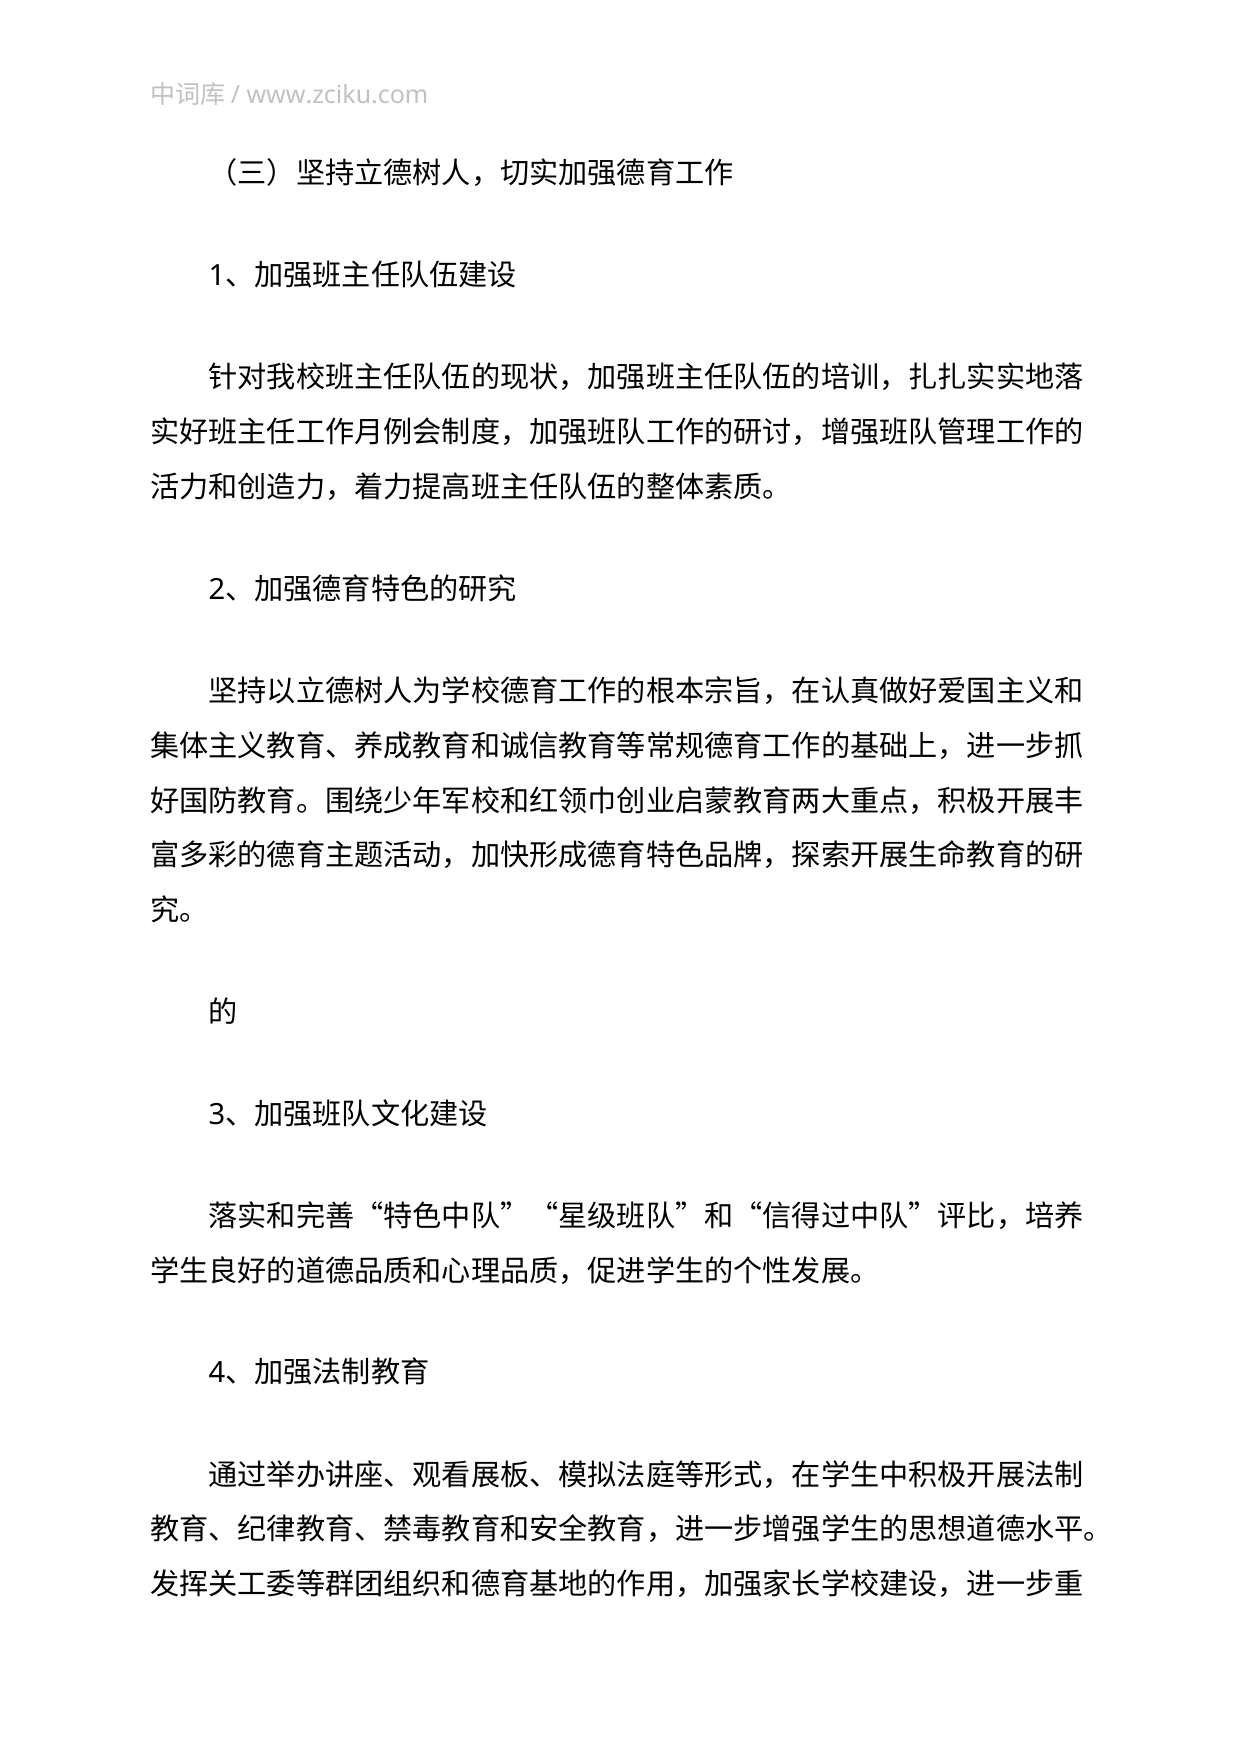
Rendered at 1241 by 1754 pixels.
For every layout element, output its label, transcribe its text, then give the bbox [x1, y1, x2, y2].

text 2、加强德育特色的研究 [150, 565, 1090, 608]
text 针对我校班主任队伍的现状，加强班主任队伍的培训，扎扎实实地落实好班主任工作月例会制度，加强班队工作的研讨，增强班队管理工作的活力和创造力，着力提高班主任队伍的整体素质。 [150, 354, 1090, 506]
text 坚持以立德树人为学校德育工作的根本宗旨，在认真做好爱国主义和集体主义教育、养成教育和诚信教育等常规德育工作的基础上，进一步抓好国防教育。围绕少年军校和红领巾创业启蒙教育两大重点，积极开展丰富多彩的德育主题活动，加快形成德育特色品牌，探索开展生命教育的研究。 [150, 667, 1090, 929]
text 1、加强班主任队伍建设 [150, 252, 1090, 294]
text （三）坚持立德树人，切实加强德育工作 [150, 150, 1090, 192]
text 的 [150, 989, 1090, 1031]
text 4、加强法制教育 [150, 1349, 1090, 1391]
text 3、加强班队文化建设 [150, 1090, 1090, 1133]
text 落实和完善“特色中队”“星级班队”和“信得过中队”评比，培养学生良好的道德品质和心理品质，促进学生的个性发展。 [150, 1192, 1090, 1289]
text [150, 1451, 1090, 1603]
